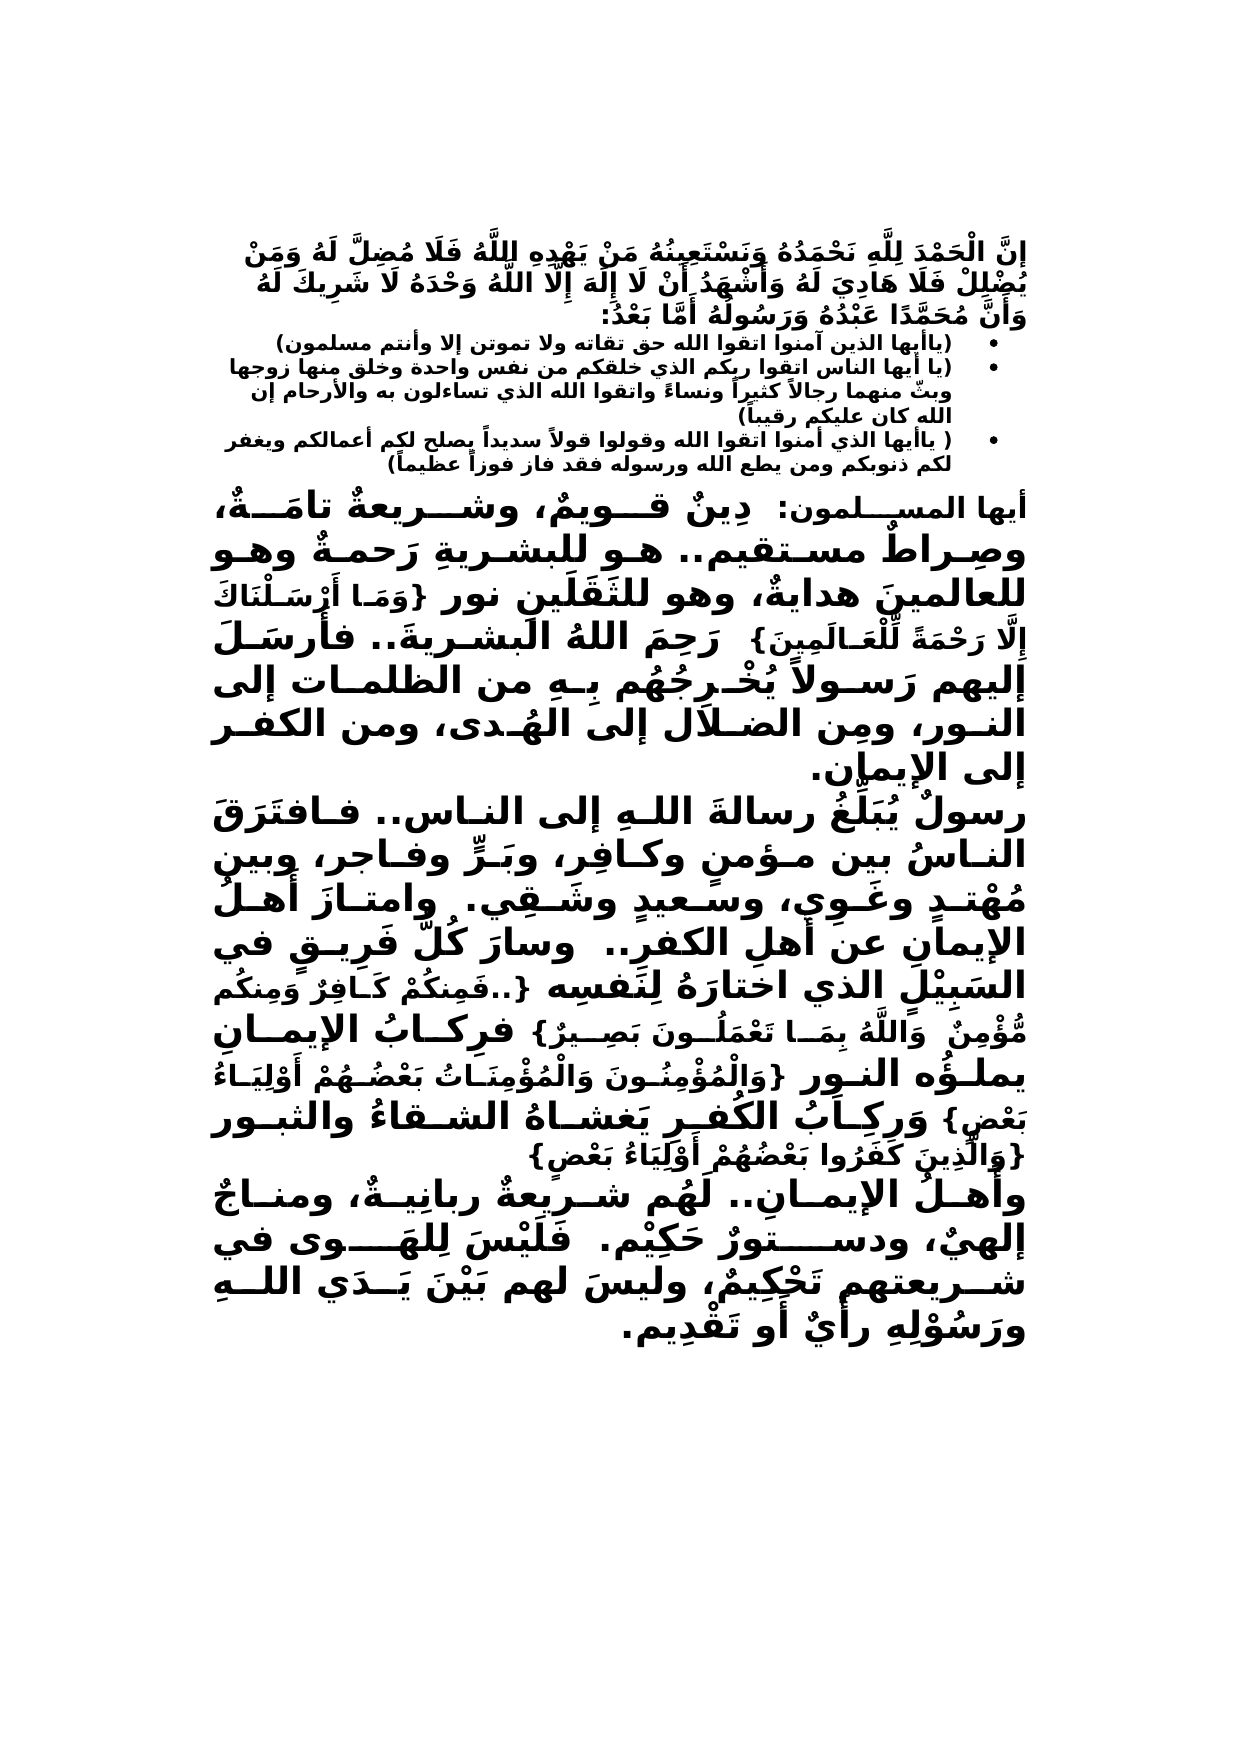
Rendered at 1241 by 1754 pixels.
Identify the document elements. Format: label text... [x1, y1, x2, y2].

list (ياأيها الذين آمنوا اتقوا الله حق تقاته ولا تموتن إلا وأنتم مسلمون) [213, 331, 990, 355]
list ( ياأيها الذي أمنوا اتقوا الله وقولوا قولاً سديداً يصلح لكم أعمالكم ويغفر لكم ذنوبكم ومن يطع الله ورسوله فقد فاز فوزاً عظيماً) [213, 428, 990, 477]
text إنَّ الْحَمْدَ لِلَّهِ نَحْمَدُهُ وَنَسْتَعِينُهُ مَنْ يَهْدِهِ اللَّهُ فَلَا مُضِلَّ لَهُ وَمَنْ يُضْلِلْ فَلَا هَادِيَ لَهُ وَأَشْهَدُ أَنْ لَا إِلَهَ إِلَّا اللَّهُ وَحْدَهُ لَا شَرِيكَ لَهُ وَأَنَّ مُحَمَّدًا عَبْدُهُ وَرَسُولُهُ أَمَّا بَعْدُ: [213, 236, 1028, 331]
text رسولٌ يُبَلِّغُ رسالةَ اللهِ إلى الناس.. فافتَرَقَ الناسُ بين مؤمنٍ وكافِر، وبَرٍّ وفاجر، وبين مُهْتدٍ وغَوِي، وسعيدٍ وشَقِي. وامتازَ أَهلُ الإيمانِ عن أَهلِ الكفرِ.. وسارَ كُلُّ فَرِيقٍ في السَبِيْلٍ الذي اختارَهُ لِنَفسِه {..فَمِنكُمْ كَافِرٌ وَمِنكُم مُّؤْمِنٌ وَاللَّهُ بِمَا تَعْمَلُونَ بَصِيرٌ} فرِكابُ الإيمانِ يملؤُه النور {وَالْمُؤْمِنُونَ وَالْمُؤْمِنَاتُ بَعْضُهُمْ أَوْلِيَاءُ بَعْضٍ} وَركِاَبُ الكُفرِ يَغشاهُ الشقاءُ والثبور {وَالَّذِينَ كَفَرُوا بَعْضُهُمْ أَوْلِيَاءُ بَعْضٍ} [213, 789, 1028, 1172]
text وأَهلُ الإيمانِ.. لَهُم شريعةٌ ربانِيةٌ، ومناجٌ إلهيٌ، ودستورٌ حَكِيْم. فَلَيْسَ لِلهَوى في شريعتهم تَحْكِيمٌ، وليسَ لهم بَيْنَ يَدَي اللهِ ورَسُوْلِهِ رأَيٌ أَو تَقْدِيم. [213, 1172, 1028, 1347]
text أيها المسلمون: دِينٌ قويمٌ، وشريعةٌ تامَةٌ، وصِراطٌ مستقيم.. هو للبشريةِ رَحمةٌ وهو للعالمينَ هدايةٌ، وهو للثَقَلَينِ نور {وَمَا أَرْسَلْنَاكَ إِلَّا رَحْمَةً لِّلْعَالَمِينَ} رَحِمَ اللهُ البشريةَ.. فأَرسَلَ إليهم رَسولاً يُخْرِجُهُم بِهِ من الظلمات إلى النور، ومِن الضلال إلى الهُدى، ومن الكفر إلى الإيمان. [213, 484, 1028, 789]
list (يا أيها الناس اتقوا ربكم الذي خلقكم من نفس واحدة وخلق منها زوجها وبثّ منهما رجالاً كثيراً ونساءً واتقوا الله الذي تساءلون به والأرحام إن الله كان عليكم رقيباً) [213, 355, 990, 428]
